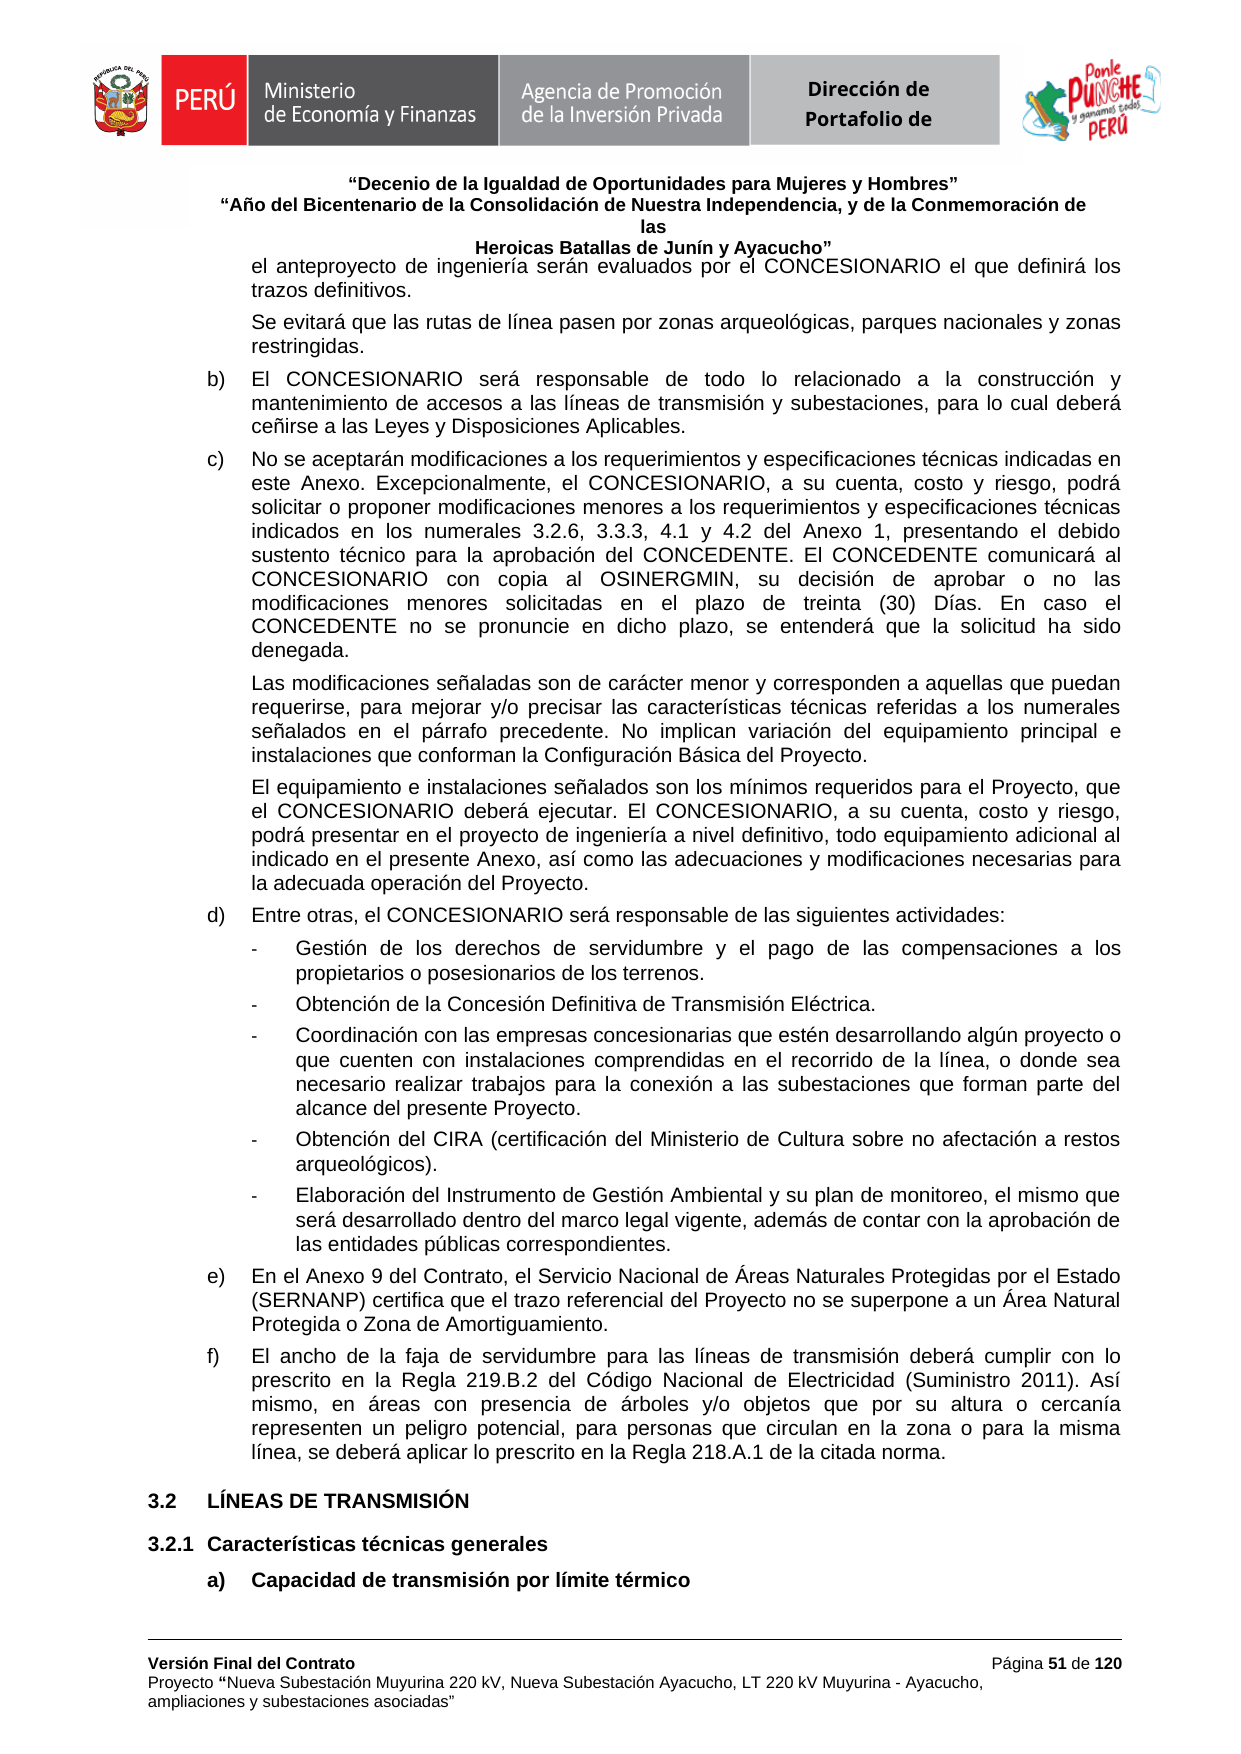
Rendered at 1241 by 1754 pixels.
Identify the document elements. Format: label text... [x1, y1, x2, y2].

list Obtención del CIRA (certificación del Ministerio de Cultura sobre no afectación a restos arqueológicos). [251, 1126, 1122, 1176]
text Las modificaciones señaladas son de carácter menor y corresponden a aquellas que puedan requerirse, para mejorar y/o precisar las características técnicas referidas a los numerales señalados en el párrafo precedente. No implican variación del equipamiento principal e instalaciones que conforman la Configuración Básica del Proyecto. [251, 671, 1122, 766]
text 3.2 LÍNEAS DE TRANSMISIÓN [148, 1489, 1122, 1513]
list Capacidad de transmisión por límite térmico [207, 1568, 1122, 1592]
list El CONCESIONARIO será responsable de todo lo relacionado a la construcción y mantenimiento de accesos a las líneas de transmisión y subestaciones, para lo cual deberá ceñirse a las Leyes y Disposiciones Aplicables. [207, 366, 1122, 438]
list En el Anexo 9 del Contrato, el Servicio Nacional de Áreas Naturales Protegidas por el Estado (SERNANP) certifica que el trazo referencial del Proyecto no se superpone a un Área Natural Protegida o Zona de Amortiguamiento. [207, 1264, 1122, 1336]
list Gestión de los derechos de servidumbre y el pago de las compensaciones a los propietarios o posesionarios de los terrenos. [251, 935, 1122, 985]
picture [80, 44, 1023, 228]
text 3.2.1 Características técnicas generales [148, 1532, 1122, 1556]
list Obtención de la Concesión Definitiva de Transmisión Eléctrica. [251, 991, 1122, 1016]
list Coordinación con las empresas concesionarias que estén desarrollando algún proyecto o que cuenten con instalaciones comprendidas en el recorrido de la línea, o donde sea necesario realizar trabajos para la conexión a las subestaciones que forman parte del alcance del presente Proyecto. [251, 1023, 1122, 1120]
list No se aceptarán modificaciones a los requerimientos y especificaciones técnicas indicadas en este Anexo. Excepcionalmente, el CONCESIONARIO, a su cuenta, costo y riesgo, podrá solicitar o proponer modificaciones menores a los requerimientos y especificaciones técnicas indicados en los numerales 3.2.6, 3.3.3, 4.1 y 4.2 del Anexo 1, presentando el debido sustento técnico para la aprobación del CONCEDENTE. El CONCEDENTE comunicará al CONCESIONARIO con copia al OSINERGMIN, su decisión de aprobar o no las modificaciones menores solicitadas en el plazo de treinta (30) Días. En caso el CONCEDENTE no se pronuncie en dicho plazo, se entenderá que la solicitud ha sido denegada. [207, 447, 1122, 662]
list Entre otras, el CONCESIONARIO será responsable de las siguientes actividades: [207, 903, 1122, 927]
text El equipamiento e instalaciones señalados son los mínimos requeridos para el Proyecto, que el CONCESIONARIO deberá ejecutar. El CONCESIONARIO, a su cuenta, costo y riesgo, podrá presentar en el proyecto de ingeniería a nivel definitivo, todo equipamiento adicional al indicado en el presente Anexo, así como las adecuaciones y modificaciones necesarias para la adecuada operación del Proyecto. [251, 775, 1122, 894]
text Se evitará que las rutas de línea pasen por zonas arqueológicas, parques nacionales y zonas restringidas. [251, 310, 1122, 358]
list El ancho de la faja de servidumbre para las líneas de transmisión deberá cumplir con lo prescrito en la Regla 219.B.2 del Código Nacional de Electricidad (Suministro 2011). Así mismo, en áreas con presencia de árboles y/o objetos que por su altura o cercanía representen un peligro potencial, para personas que circulan en la zona o para la misma línea, se deberá aplicar lo prescrito en la Regla 218.A.1 de la citada norma. [207, 1344, 1122, 1464]
list Elaboración del Instrumento de Gestión Ambiental y su plan de monitoreo, el mismo que será desarrollado dentro del marco legal vigente, además de contar con la aprobación de las entidades públicas correspondientes. [251, 1182, 1122, 1256]
